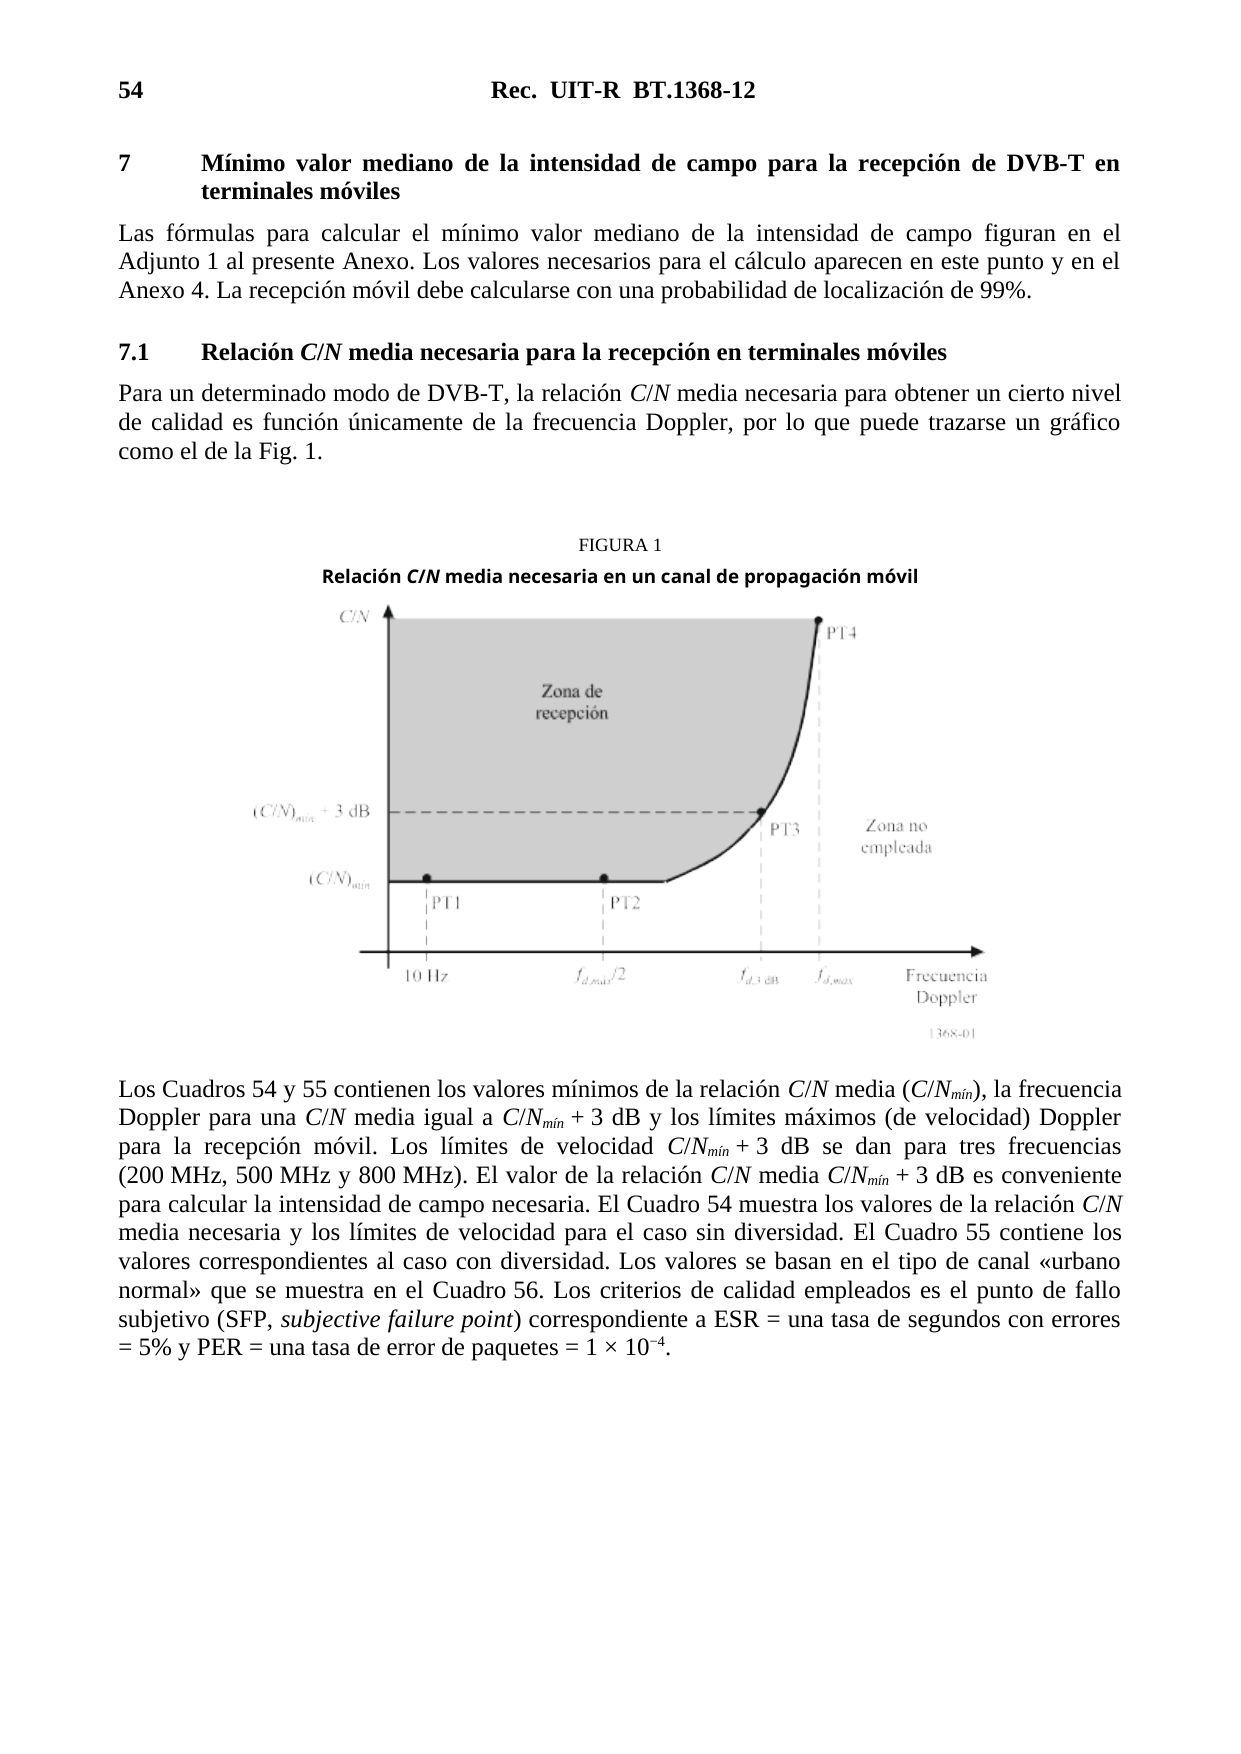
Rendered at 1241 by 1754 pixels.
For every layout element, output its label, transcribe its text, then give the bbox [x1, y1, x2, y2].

subtitle 7.1 Relación C/N media necesaria para la recepción en terminales móviles [118, 337, 1122, 366]
text FIGURA 1 [118, 534, 1122, 556]
title Los Cuadros 54 y 55 contienen los valores mínimos de la relación C/N media (C/Nmín), la frecuencia Doppler para una C/N media igual a C/Nmín + 3 dB y los límites máximos (de velocidad) Doppler para la recepción móvil. Los límites de velocidad C/Nmín + 3 dB se dan para tres frecuencias (200 MHz, 500 MHz y 800 MHz). El valor de la relación C/N media C/Nmín + 3 dB es conveniente para calcular la intensidad de campo necesaria. El Cuadro 54 muestra los valores de la relación C/N media necesaria y los límites de velocidad para el caso sin diversidad. El Cuadro 55 contiene los valores correspondientes al caso con diversidad. Los valores se basan en el tipo de canal «urbano normal» que se muestra en el Cuadro 56. Los criterios de calidad empleados es el punto de fallo subjetivo (SFP, subjective failure point) correspondiente a ESR = una tasa de segundos con errores = 5% y PER = una tasa de error de paquetes = 1 × 10−4. [118, 1074, 1122, 1361]
subtitle 7 Mínimo valor mediano de la intensidad de campo para la recepción de DVB-T en terminales móviles [118, 148, 1122, 205]
title Relación C/N media necesaria en un canal de propagación móvil [118, 564, 1122, 589]
text Las fórmulas para calcular el mínimo valor mediano de la intensidad de campo figuran en el Adjunto 1 al presente Anexo. Los valores necesarios para el cálculo aparecen en este punto y en el Anexo 4. La recepción móvil debe calcularse con una probabilidad de localización de 99%. [118, 218, 1122, 304]
text Para un determinado modo de DVB-T, la relación C/N media necesaria para obtener un cierto nivel de calidad es función únicamente de la frecuencia Doppler, por lo que puede trazarse un gráfico como el de la Fig. 1. [118, 378, 1122, 465]
